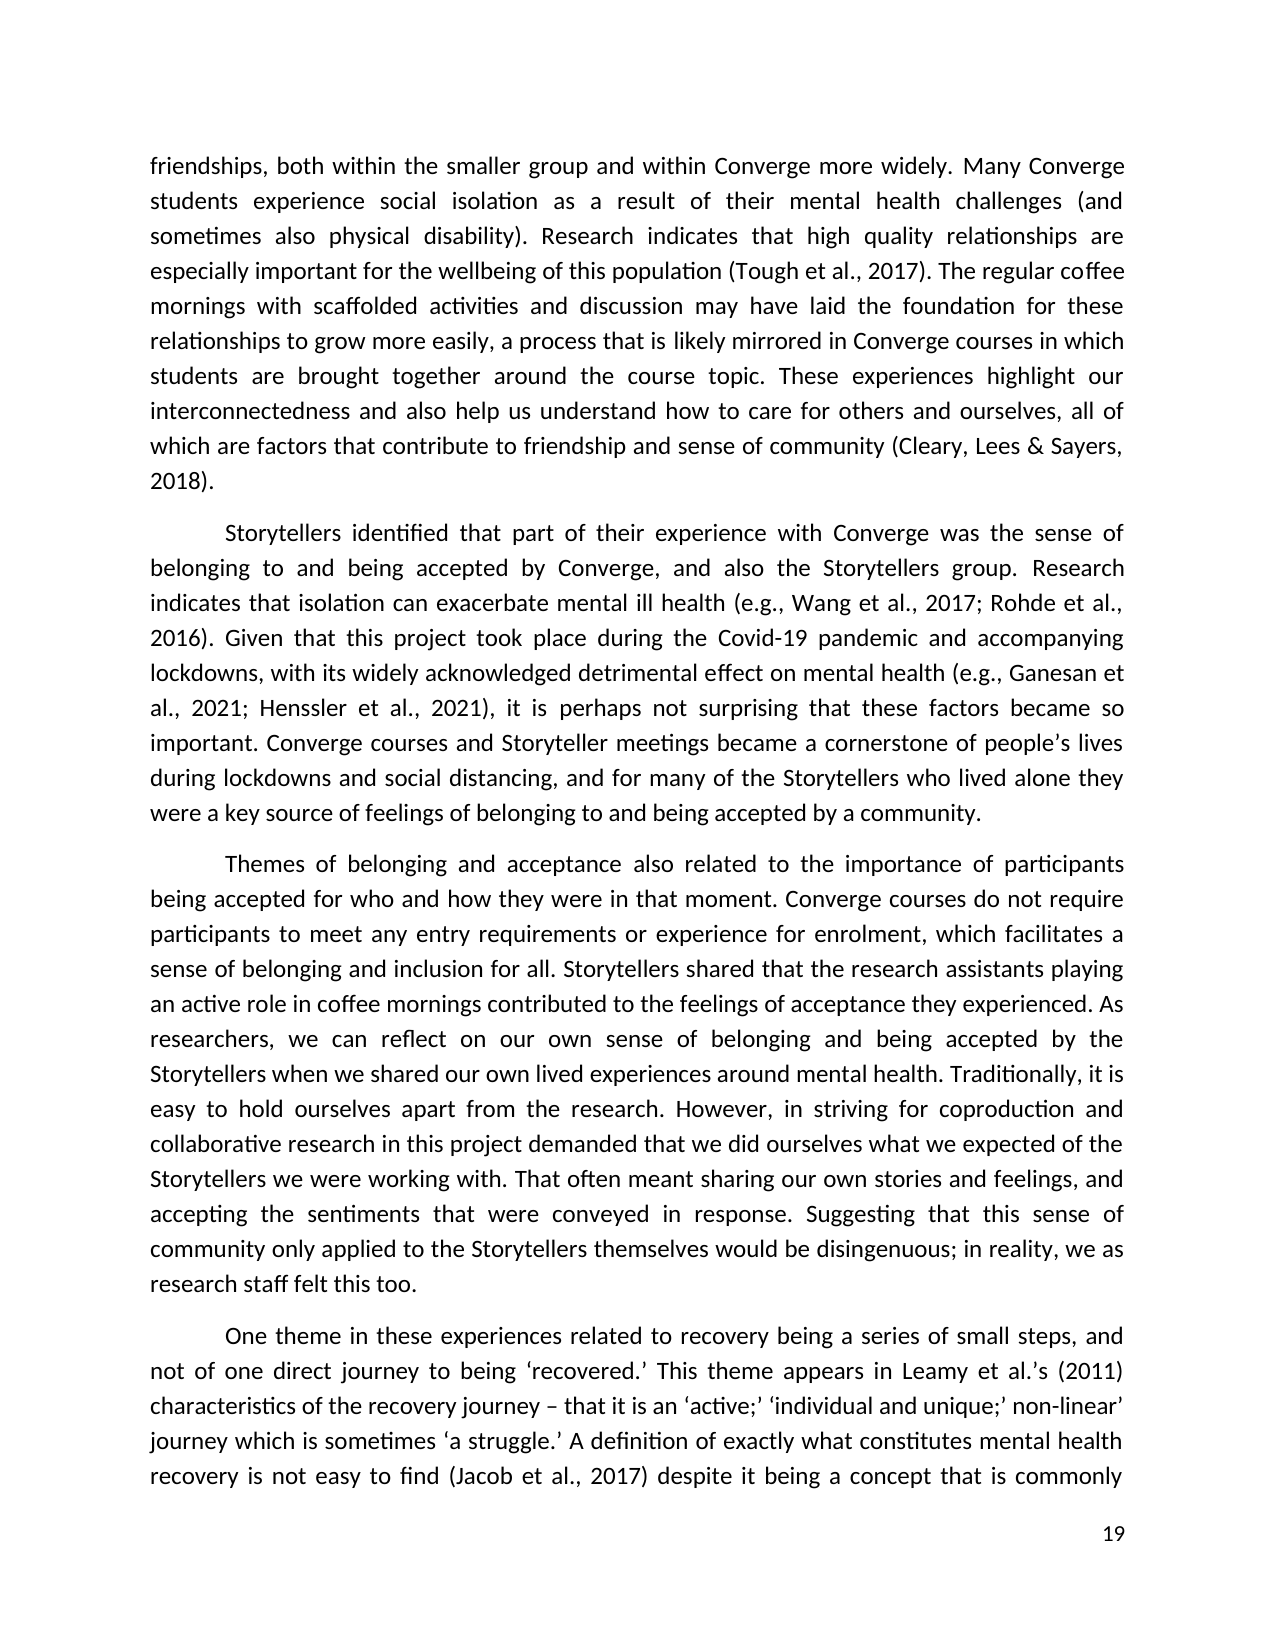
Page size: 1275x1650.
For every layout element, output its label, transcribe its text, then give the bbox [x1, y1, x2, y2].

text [150, 150, 1125, 496]
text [150, 1320, 1125, 1491]
text Storytellers identified that part of their experience with Converge was the sense of belonging to and being accepted by Converge, and also the Storytellers group. Research indicates that isolation can exacerbate mental ill health (e.g., Wang et al., 2017; Rohde et al., 2016). Given that this project took place during the Covid-19 pandemic and accompanying lockdowns, with its widely acknowledged detrimental effect on mental health (e.g., Ganesan et al., 2021; Henssler et al., 2021), it is perhaps not surprising that these factors became so important. Converge courses and Storyteller meetings became a cornerstone of people’s lives during lockdowns and social distancing, and for many of the Storytellers who lived alone they were a key source of feelings of belonging to and being accepted by a community. [150, 517, 1125, 827]
text Themes of belonging and acceptance also related to the importance of participants being accepted for who and how they were in that moment. Converge courses do not require participants to meet any entry requirements or experience for enrolment, which facilitates a sense of belonging and inclusion for all. Storytellers shared that the research assistants playing an active role in coffee mornings contributed to the feelings of acceptance they experienced. As researchers, we can reflect on our own sense of belonging and being accepted by the Storytellers when we shared our own lived experiences around mental health. Traditionally, it is easy to hold ourselves apart from the research. However, in striving for coproduction and collaborative research in this project demanded that we did ourselves what we expected of the Storytellers we were working with. That often meant sharing our own stories and feelings, and accepting the sentiments that were conveyed in response. Suggesting that this sense of community only applied to the Storytellers themselves would be disingenuous; in reality, we as research staff felt this too. [150, 848, 1125, 1299]
